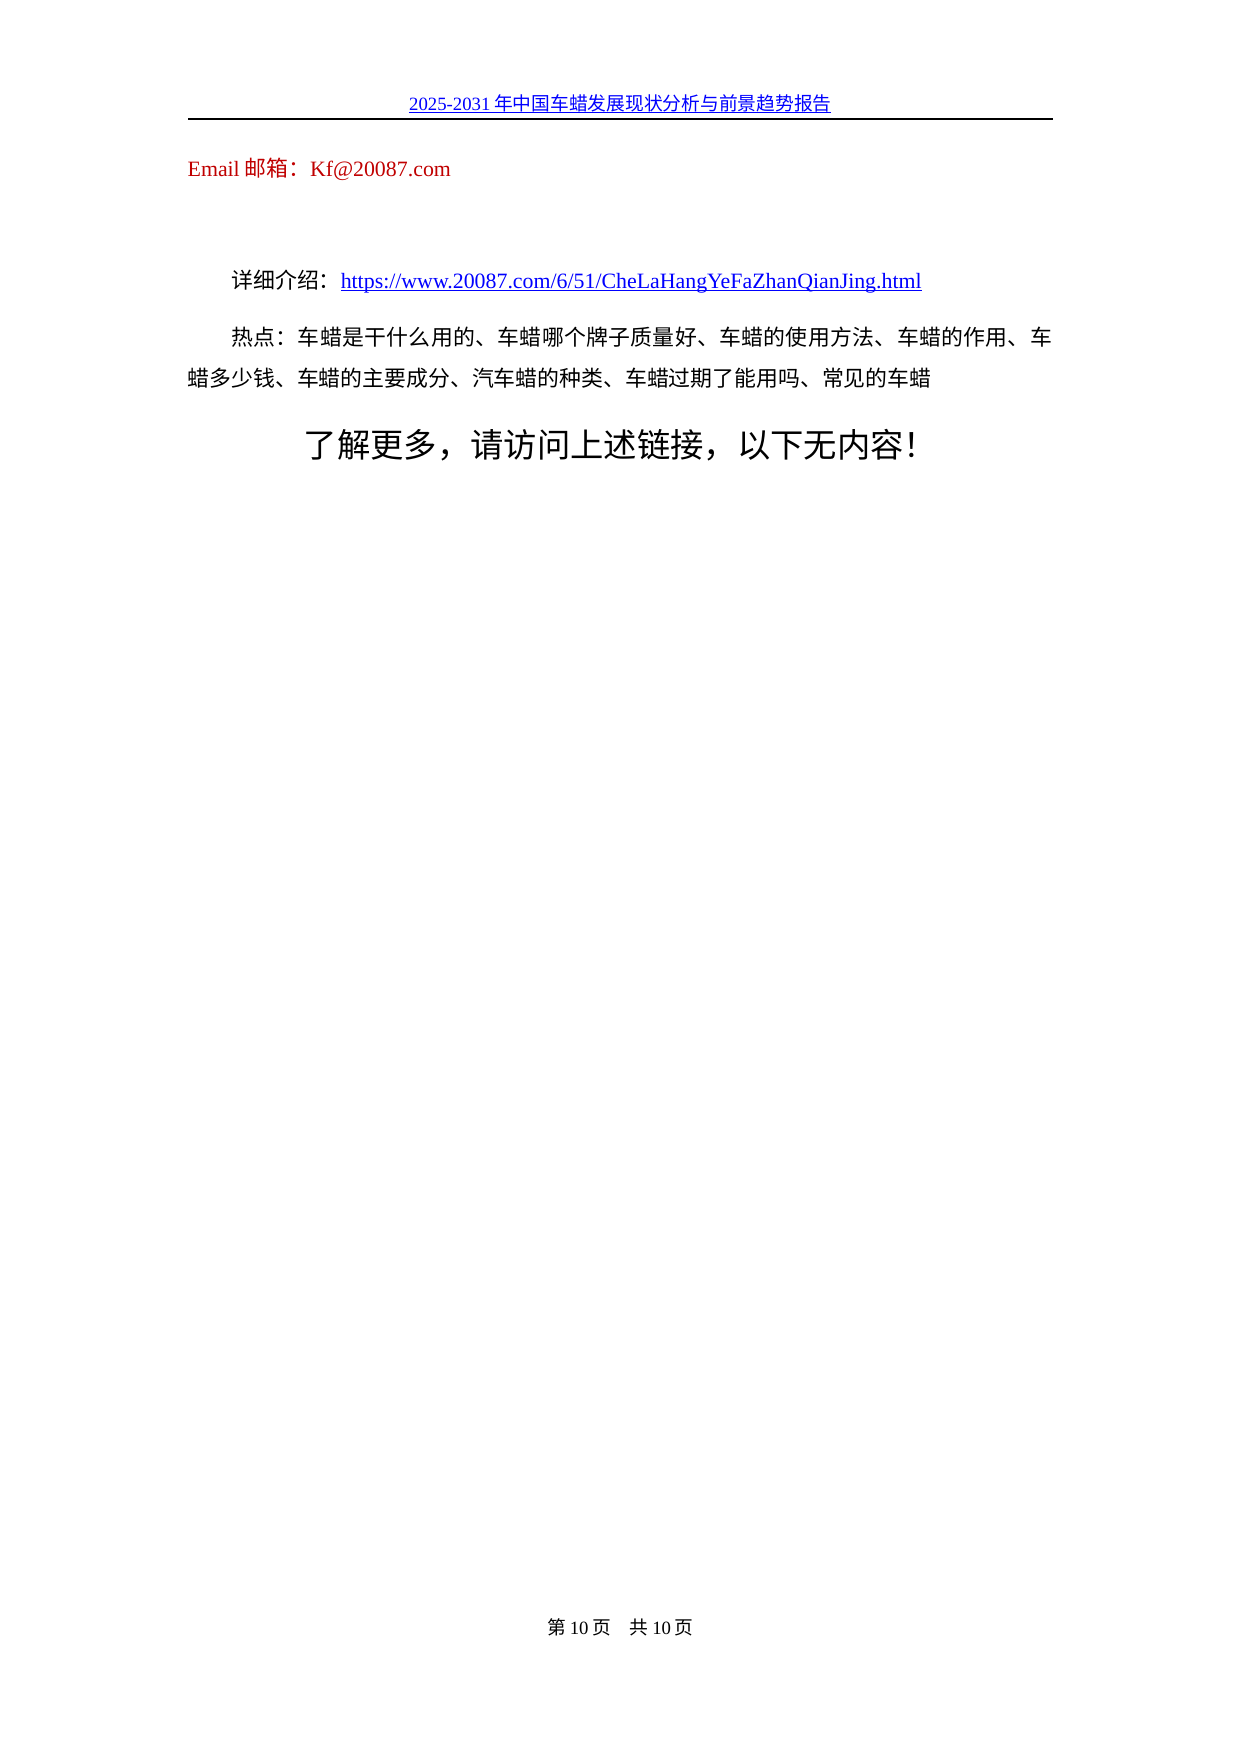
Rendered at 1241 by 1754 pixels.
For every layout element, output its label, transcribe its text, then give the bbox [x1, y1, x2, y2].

text 详细介绍：https://www.20087.com/6/51/CheLaHangYeFaZhanQianJing.html [187, 263, 1053, 296]
text Email邮箱：Kf@20087.com [187, 150, 1053, 183]
title 了解更多，请访问上述链接，以下无内容！ [187, 411, 1053, 476]
text 热点：车蜡是干什么用的、车蜡哪个牌子质量好、车蜡的使用方法、车蜡的作用、车蜡多少钱、车蜡的主要成分、汽车蜡的种类、车蜡过期了能用吗、常见的车蜡 [187, 320, 1053, 393]
